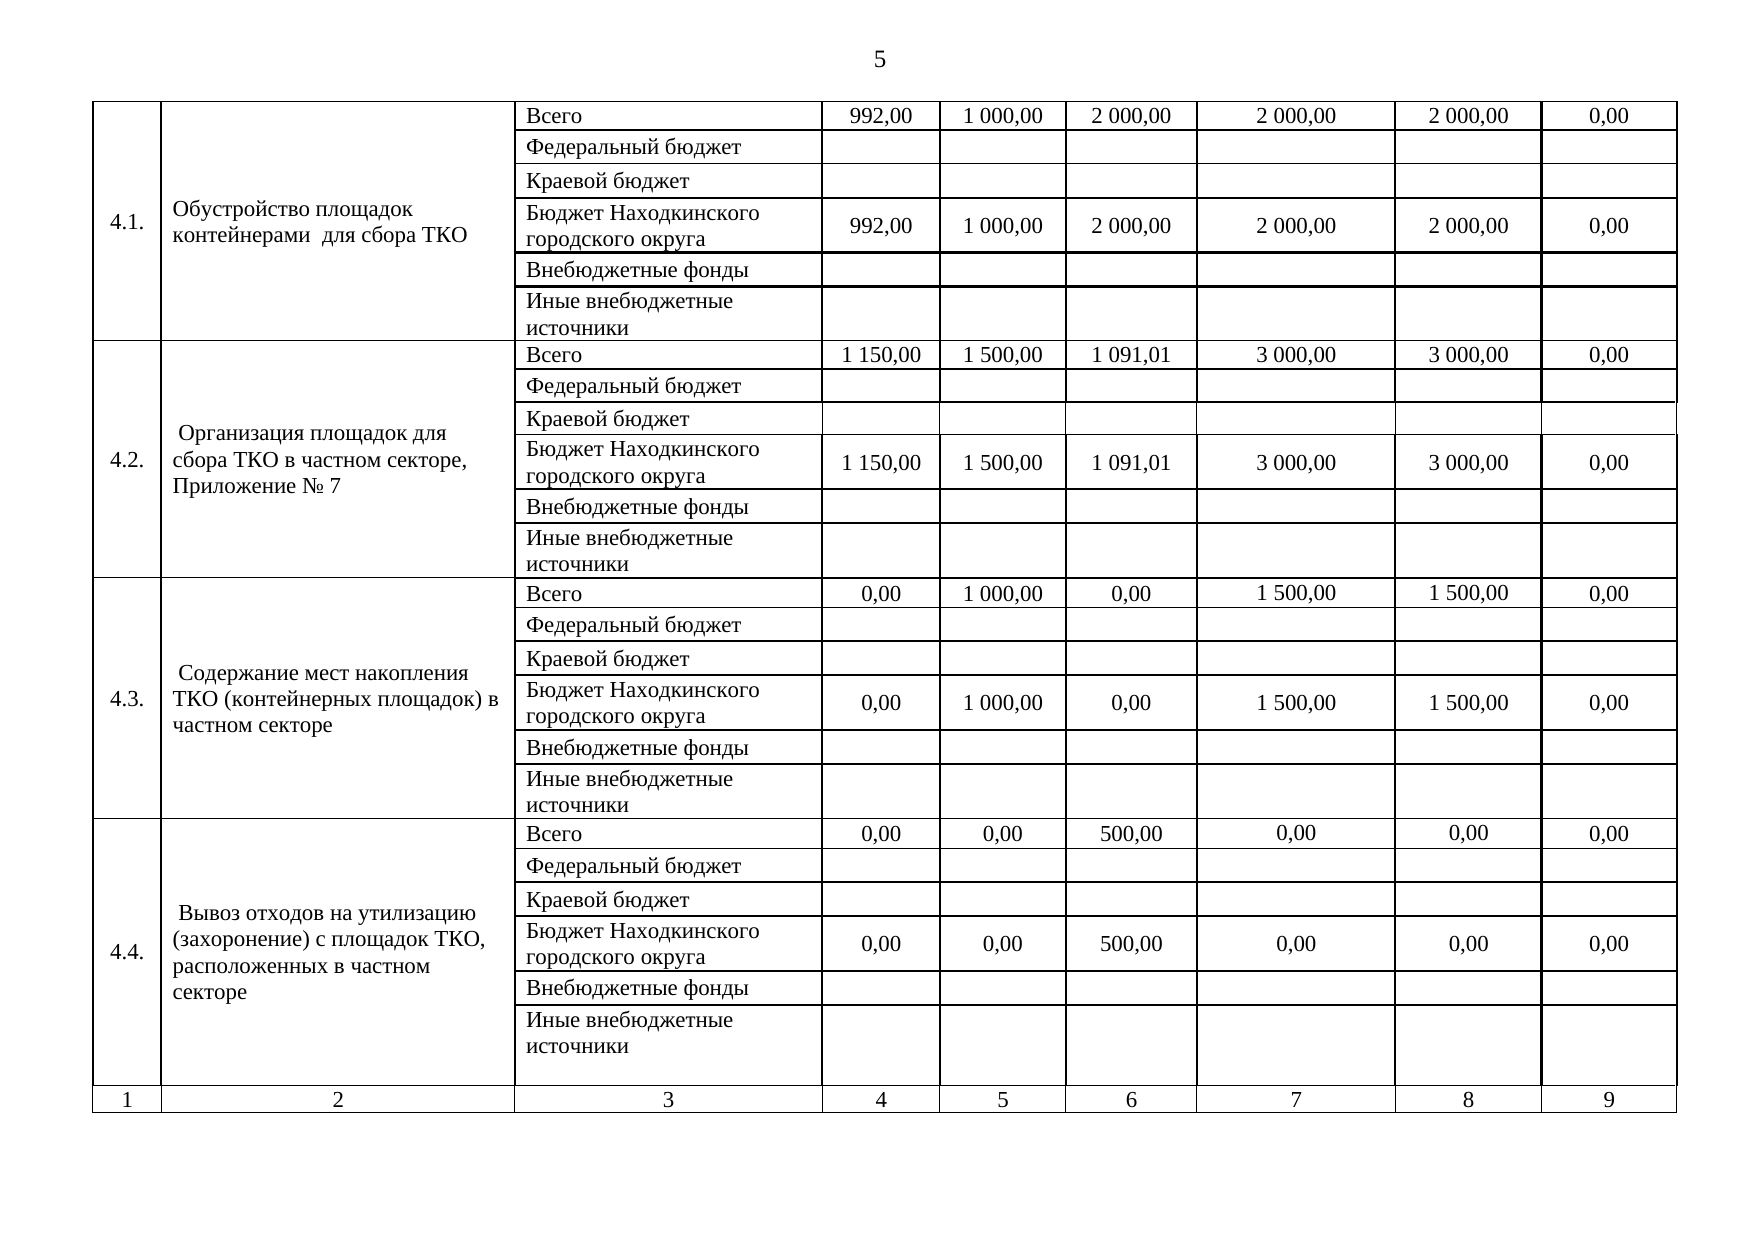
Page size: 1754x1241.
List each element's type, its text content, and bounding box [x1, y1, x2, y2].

table_cell 0,00 [1198, 819, 1394, 848]
table_cell Иные внебюджетные источники [516, 524, 821, 577]
table_cell [1396, 524, 1540, 577]
table_cell 3 000,00 [1198, 435, 1394, 488]
table_cell Краевой бюджет [516, 883, 821, 915]
table_cell [1543, 370, 1676, 401]
table_cell Содержание мест накопления ТКО (контейнерных площадок) в частном секторе [162, 578, 514, 818]
table_cell [1067, 972, 1196, 1003]
table_cell [941, 608, 1065, 640]
table_cell 0,00 [823, 917, 939, 969]
table_cell [1396, 164, 1540, 197]
table_cell 500,00 [1067, 819, 1196, 848]
table_cell 0,00 [1067, 676, 1196, 729]
table_cell Организация площадок для сбора ТКО в частном секторе, Приложение № 7 [162, 341, 514, 577]
table_cell [1396, 1006, 1540, 1085]
table_cell [823, 642, 939, 674]
table_cell 3 [515, 1086, 822, 1112]
table_cell 0,00 [1198, 917, 1394, 969]
table_cell 0,00 [1543, 102, 1676, 129]
table_cell Обустройство площадок контейнерами для сбора ТКО [162, 102, 514, 340]
table_cell [1396, 765, 1540, 818]
table_cell [1542, 401, 1676, 434]
table_cell [1067, 490, 1196, 522]
table_cell 0,00 [1543, 341, 1676, 367]
table_cell 1 500,00 [941, 435, 1065, 488]
table_cell [941, 849, 1065, 881]
table_cell [1543, 490, 1676, 522]
table_cell [941, 731, 1065, 763]
table_cell [1543, 131, 1676, 163]
table_cell 1 500,00 [1198, 676, 1394, 729]
table_cell [941, 288, 1065, 340]
table_cell Внебюджетные фонды [516, 254, 821, 285]
table_cell 0,00 [1543, 676, 1676, 729]
table_cell [1198, 731, 1394, 763]
table_cell [1198, 883, 1394, 915]
table_cell Краевой бюджет [516, 164, 821, 197]
table_cell [941, 490, 1065, 522]
table_cell 0,00 [1396, 819, 1540, 848]
table_cell Всего [516, 102, 821, 129]
table_cell [1067, 524, 1196, 577]
table_cell Всего [516, 341, 821, 367]
table_cell [941, 131, 1065, 163]
table_cell [823, 403, 939, 434]
table_cell [1543, 524, 1676, 577]
table_cell 4 [823, 1086, 939, 1112]
table_cell 0,00 [1543, 579, 1676, 607]
table_cell [941, 164, 1065, 197]
table_cell [1543, 642, 1676, 674]
table_cell [823, 731, 939, 763]
table_cell Федеральный бюджет [516, 131, 821, 163]
table_cell 1 000,00 [941, 579, 1065, 607]
table_cell [1198, 1006, 1394, 1085]
table_cell [1543, 254, 1676, 285]
table_cell [1198, 972, 1394, 1003]
table_cell [1543, 765, 1676, 818]
table_cell 3 000,00 [1198, 341, 1394, 367]
table_cell [1198, 524, 1394, 577]
table_cell 1 091,01 [1067, 341, 1196, 367]
table_cell [1198, 642, 1394, 674]
table_cell 1 000,00 [941, 102, 1065, 129]
table_cell 0,00 [1543, 434, 1676, 488]
table_cell 1 500,00 [1396, 579, 1540, 607]
table_cell [1396, 288, 1540, 340]
table_cell Бюджет Находкинского городского округа [516, 676, 821, 729]
table_cell 5 [940, 1086, 1065, 1112]
table_cell [1197, 403, 1395, 434]
table_cell Федеральный бюджет [516, 608, 821, 640]
table_cell Внебюджетные фонды [516, 490, 821, 522]
table_cell 0,00 [823, 676, 939, 729]
table_cell [1543, 731, 1676, 763]
table_cell [823, 849, 939, 881]
table_cell [1067, 1006, 1196, 1085]
table_cell Иные внебюджетные источники [516, 1006, 821, 1085]
table_cell [1396, 972, 1540, 1003]
table_cell [1067, 849, 1196, 881]
table_cell 1 150,00 [823, 435, 939, 488]
table_cell Бюджет Находкинского городского округа [516, 917, 821, 969]
table_cell [1543, 164, 1676, 197]
table_cell Всего [516, 819, 821, 848]
table_cell [823, 1006, 939, 1085]
table_cell 0,00 [1543, 917, 1676, 969]
table_cell [941, 883, 1065, 915]
table_cell [1396, 608, 1540, 640]
table_cell [1396, 490, 1540, 522]
table_cell [1396, 254, 1540, 285]
table_cell [1543, 972, 1676, 1003]
table_cell Краевой бюджет [516, 642, 821, 674]
table_cell [1198, 849, 1394, 881]
table_cell 4.2. [94, 341, 160, 577]
table_cell [1198, 490, 1394, 522]
table_cell [1067, 883, 1196, 915]
table_cell [823, 608, 939, 640]
table_cell [823, 131, 939, 163]
table_cell [941, 254, 1065, 285]
table_cell 1 150,00 [823, 341, 939, 367]
table_cell [1067, 731, 1196, 763]
table_cell 1 500,00 [941, 341, 1065, 367]
table_cell Бюджет Находкинского городского округа [516, 199, 821, 251]
table_cell [1067, 370, 1196, 401]
table_cell [1396, 403, 1541, 434]
table_cell Иные внебюджетные источники [516, 288, 821, 340]
table_cell [1396, 731, 1540, 763]
table_cell 8 [1396, 1086, 1541, 1112]
table_cell [941, 524, 1065, 577]
table_cell Внебюджетные фонды [516, 972, 821, 1003]
table_cell [941, 765, 1065, 818]
table_cell 0,00 [1396, 917, 1540, 969]
table_cell [823, 883, 939, 915]
table_cell [1067, 254, 1196, 285]
table_cell [823, 490, 939, 522]
table_cell [1067, 288, 1196, 340]
table_cell 0,00 [1067, 579, 1196, 607]
table_cell [941, 972, 1065, 1003]
table_cell [1066, 403, 1196, 434]
table_cell [1067, 164, 1196, 197]
table_cell 500,00 [1067, 917, 1196, 969]
table_cell 2 000,00 [1198, 199, 1394, 251]
table_cell Вывоз отходов на утилизацию (захоронение) с площадок ТКО, расположенных в частном секторе [162, 819, 514, 1085]
table_cell 1 [93, 1086, 161, 1112]
table_cell [1396, 370, 1540, 401]
table_cell 0,00 [1543, 819, 1676, 848]
table_cell [1543, 1006, 1676, 1085]
table_cell [823, 164, 939, 197]
table_cell 0,00 [1543, 199, 1676, 251]
table_cell 9 [1542, 1085, 1676, 1112]
table_cell 0,00 [941, 819, 1065, 848]
table_cell [1067, 608, 1196, 640]
table_cell [823, 524, 939, 577]
table_cell [1067, 642, 1196, 674]
table_cell 0,00 [941, 917, 1065, 969]
table_cell 0,00 [823, 819, 939, 848]
table_cell 2 000,00 [1198, 102, 1394, 129]
table_cell 2 000,00 [1396, 199, 1540, 251]
table_cell [1396, 849, 1540, 881]
table_cell 1 000,00 [941, 199, 1065, 251]
table_cell Бюджет Находкинского городского округа [516, 435, 821, 488]
table_cell [1198, 765, 1394, 818]
table_cell 6 [1066, 1086, 1196, 1112]
table_cell [1067, 765, 1196, 818]
table_cell [1198, 608, 1394, 640]
table_cell [1198, 254, 1394, 285]
table_cell [823, 972, 939, 1003]
table_cell [1396, 883, 1540, 915]
table_cell [1543, 883, 1676, 915]
table_cell Федеральный бюджет [516, 370, 821, 401]
table_cell 7 [1197, 1086, 1395, 1112]
table_cell Внебюджетные фонды [516, 731, 821, 763]
table_cell [1198, 131, 1394, 163]
table_cell [823, 370, 939, 401]
table_cell 4.3. [94, 578, 160, 818]
table_cell [941, 642, 1065, 674]
table_cell 992,00 [823, 199, 939, 251]
table_cell Иные внебюджетные источники [516, 765, 821, 818]
table_cell [1396, 131, 1540, 163]
table_cell 992,00 [823, 102, 939, 129]
table_cell 1 500,00 [1198, 579, 1394, 607]
table_cell 2 [162, 1086, 514, 1112]
table_cell 4.4. [94, 819, 160, 1085]
table_cell 3 000,00 [1396, 341, 1540, 367]
table_cell [1543, 849, 1676, 881]
table_cell [823, 254, 939, 285]
table_cell Федеральный бюджет [516, 849, 821, 881]
table_cell [1543, 608, 1676, 640]
table_cell [1067, 131, 1196, 163]
table_cell [941, 1006, 1065, 1085]
table_cell Всего [516, 579, 821, 607]
table_cell [1396, 642, 1540, 674]
table_cell 0,00 [823, 579, 939, 607]
table_cell [1543, 288, 1676, 340]
table_cell 1 500,00 [1396, 676, 1540, 729]
table_cell [941, 370, 1065, 401]
table_cell [823, 765, 939, 818]
table_cell 2 000,00 [1067, 199, 1196, 251]
table_cell 1 000,00 [941, 676, 1065, 729]
table_cell [1198, 164, 1394, 197]
table_cell Краевой бюджет [516, 403, 822, 434]
table_cell 2 000,00 [1396, 102, 1540, 129]
table_cell [1198, 288, 1394, 340]
table_cell 2 000,00 [1067, 102, 1196, 129]
table_cell 3 000,00 [1396, 435, 1540, 488]
table_cell [1198, 370, 1394, 401]
table_cell 1 091,01 [1067, 435, 1196, 488]
table_cell [940, 403, 1065, 434]
table_cell 4.1. [94, 102, 160, 340]
table_cell [823, 288, 939, 340]
